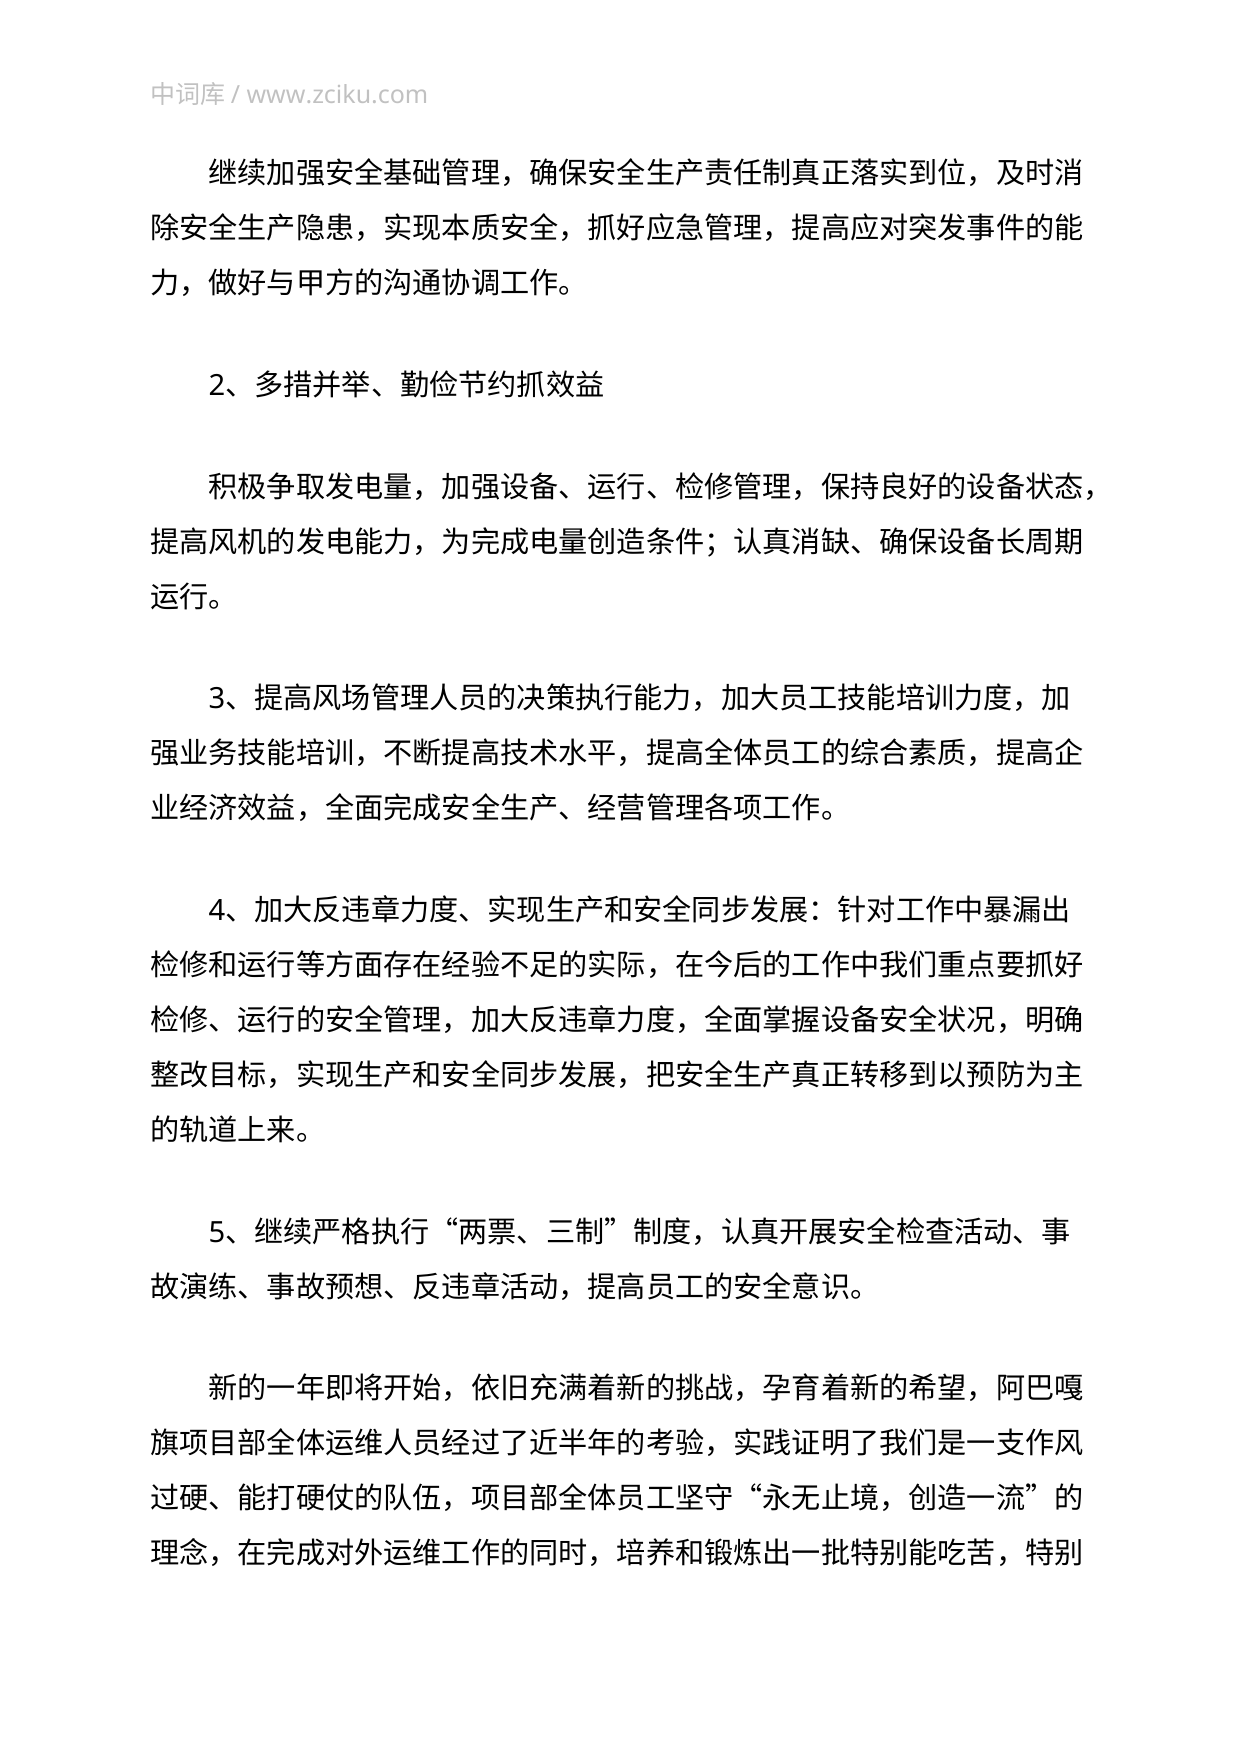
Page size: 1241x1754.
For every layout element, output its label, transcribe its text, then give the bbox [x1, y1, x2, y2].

text 继续加强安全基础管理，确保安全生产责任制真正落实到位，及时消除安全生产隐患，实现本质安全，抓好应急管理，提高应对突发事件的能力，做好与甲方的沟通协调工作。 [150, 150, 1090, 302]
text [150, 1365, 1090, 1572]
text 积极争取发电量，加强设备、运行、检修管理，保持良好的设备状态，提高风机的发电能力，为完成电量创造条件；认真消缺、确保设备长周期运行。 [150, 463, 1090, 616]
text 3、提高风场管理人员的决策执行能力，加大员工技能培训力度，加强业务技能培训，不断提高技术水平，提高全体员工的综合素质，提高企业经济效益，全面完成安全生产、经营管理各项工作。 [150, 675, 1090, 827]
text 4、加大反违章力度、实现生产和安全同步发展：针对工作中暴漏出检修和运行等方面存在经验不足的实际，在今后的工作中我们重点要抓好检修、运行的安全管理，加大反违章力度，全面掌握设备安全状况，明确整改目标，实现生产和安全同步发展，把安全生产真正转移到以预防为主的轨道上来。 [150, 887, 1090, 1149]
text 5、继续严格执行“两票、三制”制度，认真开展安全检查活动、事故演练、事故预想、反违章活动，提高员工的安全意识。 [150, 1208, 1090, 1306]
text 2、多措并举、勤俭节约抓效益 [150, 362, 1090, 404]
